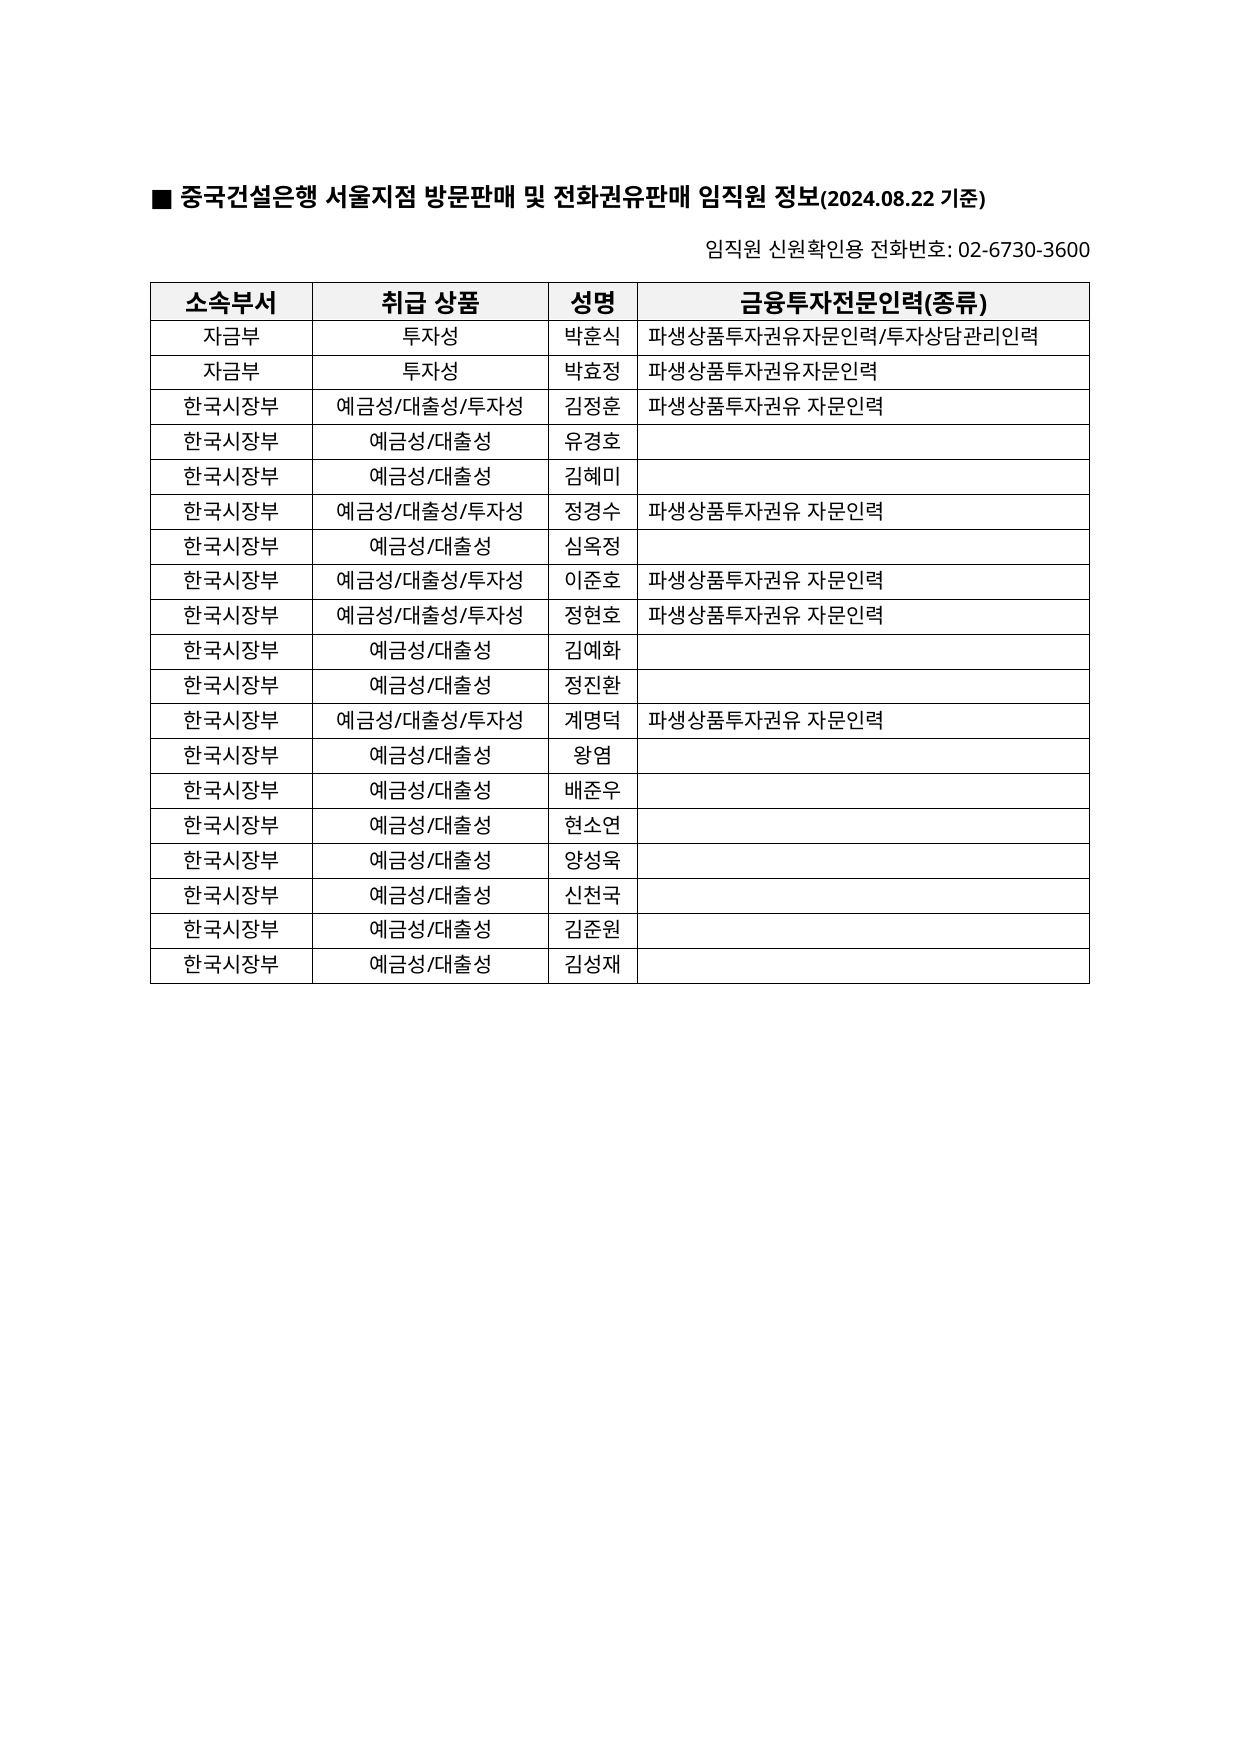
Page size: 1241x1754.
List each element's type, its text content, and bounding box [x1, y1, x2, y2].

table_cell 예금성/대출성/투자성 [313, 600, 548, 633]
table_cell 유경호 [549, 425, 637, 459]
table_cell 정현호 [549, 600, 637, 633]
table_header 취급 상품 [313, 283, 548, 319]
table_cell 한국시장부 [151, 879, 312, 913]
table_cell 양성욱 [549, 844, 637, 878]
table_cell 예금성/대출성/투자성 [313, 565, 548, 599]
table_cell 예금성/대출성 [313, 809, 548, 843]
table_cell 예금성/대출성/투자성 [313, 495, 548, 529]
table_cell [638, 460, 1089, 494]
table_cell [638, 809, 1089, 843]
table_cell 투자성 [313, 356, 548, 389]
table_cell 파생상품투자권유 자문인력 [638, 600, 1089, 633]
table_cell 예금성/대출성 [313, 914, 548, 948]
table_cell 예금성/대출성 [313, 844, 548, 878]
table_cell 예금성/대출성/투자성 [313, 704, 548, 738]
table_cell 배준우 [549, 774, 637, 808]
table_cell [638, 739, 1089, 773]
table_cell 한국시장부 [151, 460, 312, 494]
text ■ 중국건설은행 서울지점 방문판매 및 전화권유판매 임직원 정보(2024.08.22 기준) [150, 177, 1090, 213]
table_cell 한국시장부 [151, 739, 312, 773]
table_cell 예금성/대출성 [313, 774, 548, 808]
table_cell 한국시장부 [151, 635, 312, 668]
table_cell 심옥정 [549, 530, 637, 564]
table_cell [638, 635, 1089, 668]
table_cell 예금성/대출성/투자성 [313, 390, 548, 424]
table_cell 한국시장부 [151, 565, 312, 599]
table_cell 자금부 [151, 321, 312, 354]
table_cell [638, 949, 1089, 982]
table_cell [638, 844, 1089, 878]
table_cell [638, 425, 1089, 459]
table_cell 파생상품투자권유 자문인력 [638, 495, 1089, 529]
table_header 성명 [549, 283, 637, 319]
table_cell 한국시장부 [151, 949, 312, 982]
table_cell 한국시장부 [151, 844, 312, 878]
table_cell 왕염 [549, 739, 637, 773]
table_cell 한국시장부 [151, 914, 312, 948]
table_cell 파생상품투자권유 자문인력 [638, 704, 1089, 738]
table_cell 김성재 [549, 949, 637, 982]
table_cell 김혜미 [549, 460, 637, 494]
table_cell [638, 879, 1089, 913]
table_cell 정진환 [549, 670, 637, 703]
table_cell 예금성/대출성 [313, 739, 548, 773]
table_cell [638, 914, 1089, 948]
table_cell 박효정 [549, 356, 637, 389]
table_cell 예금성/대출성 [313, 530, 548, 564]
table_cell 한국시장부 [151, 774, 312, 808]
table_cell 예금성/대출성 [313, 949, 548, 982]
table_cell 신천국 [549, 879, 637, 913]
table_cell 한국시장부 [151, 704, 312, 738]
table_cell 예금성/대출성 [313, 879, 548, 913]
table_cell 김정훈 [549, 390, 637, 424]
table_cell 자금부 [151, 356, 312, 389]
text 임직원 신원확인용 전화번호: 02-6730-3600 [150, 233, 1090, 263]
table_cell 이준호 [549, 565, 637, 599]
table_header 금융투자전문인력(종류) [638, 283, 1089, 319]
table_cell 예금성/대출성 [313, 670, 548, 703]
table_cell [638, 670, 1089, 703]
table_cell 투자성 [313, 321, 548, 354]
table_cell 파생상품투자권유자문인력 [638, 356, 1089, 389]
table_cell 계명덕 [549, 704, 637, 738]
table_cell 김준원 [549, 914, 637, 948]
table_cell [638, 530, 1089, 564]
table_cell 현소연 [549, 809, 637, 843]
table_cell 정경수 [549, 495, 637, 529]
table_cell 한국시장부 [151, 530, 312, 564]
table_cell 한국시장부 [151, 495, 312, 529]
table_cell 한국시장부 [151, 425, 312, 459]
table_cell 김예화 [549, 635, 637, 668]
table_cell 예금성/대출성 [313, 460, 548, 494]
table_cell 예금성/대출성 [313, 635, 548, 668]
table_cell 한국시장부 [151, 390, 312, 424]
table_cell 파생상품투자권유자문인력/투자상담관리인력 [638, 321, 1089, 354]
table_cell 파생상품투자권유 자문인력 [638, 565, 1089, 599]
table_cell 한국시장부 [151, 600, 312, 633]
table_cell 예금성/대출성 [313, 425, 548, 459]
table_cell [638, 774, 1089, 808]
table_cell 한국시장부 [151, 670, 312, 703]
table_cell 박훈식 [549, 321, 637, 354]
table_header 소속부서 [151, 283, 312, 319]
table_cell 파생상품투자권유 자문인력 [638, 390, 1089, 424]
table_cell 한국시장부 [151, 809, 312, 843]
